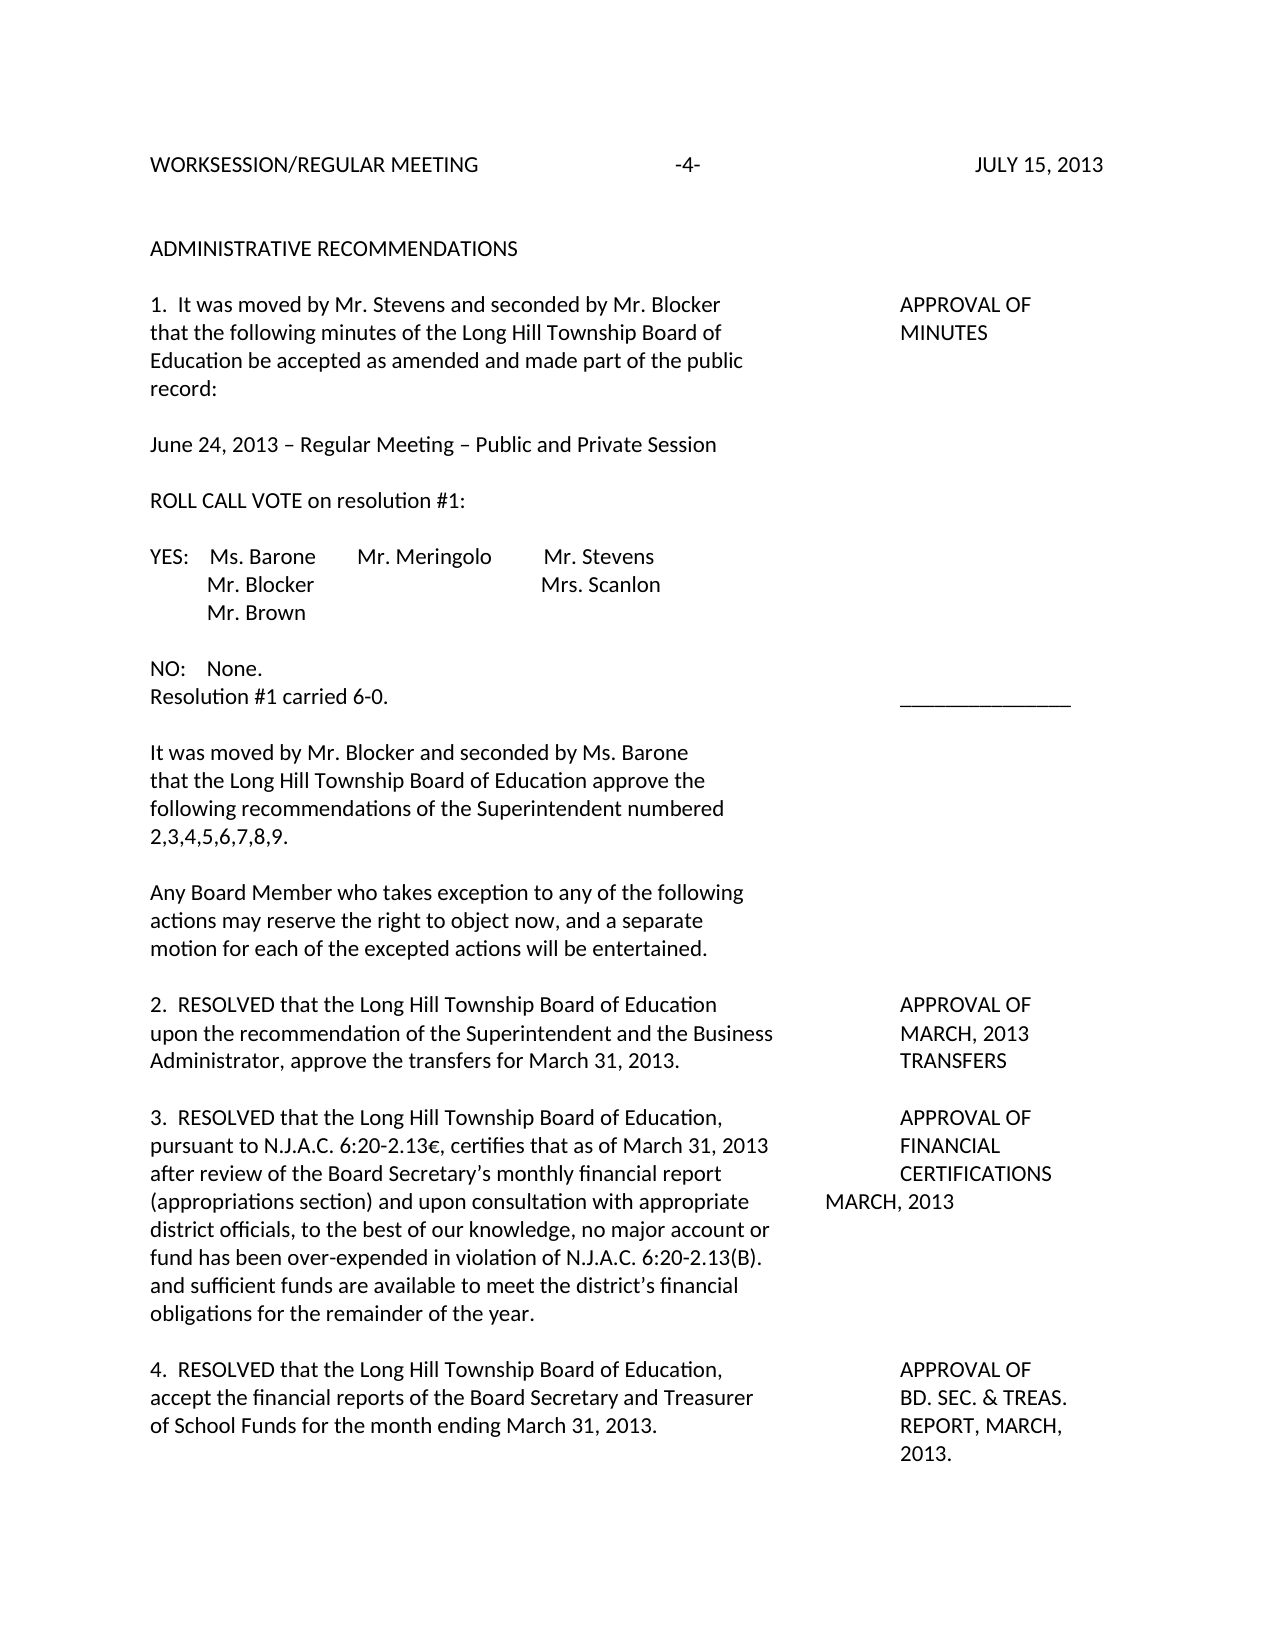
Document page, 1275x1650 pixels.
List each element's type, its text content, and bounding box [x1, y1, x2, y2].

text actions may reserve the right to object now, and a separate [150, 907, 1125, 934]
text of School Funds for the month ending March 31, 2013. REPORT, MARCH, [150, 1411, 1125, 1439]
text 4. RESOLVED that the Long Hill Township Board of Education, APPROVAL OF [150, 1355, 1125, 1383]
text Resolution #1 carried 6-0. _______________ [150, 682, 1125, 710]
text fund has been over-expended in violation of N.J.A.C. 6:20-2.13(B). [150, 1243, 1125, 1271]
text June 24, 2013 – Regular Meeting – Public and Private Session [150, 430, 1125, 458]
text and sufficient funds are available to meet the district’s financial [150, 1271, 1125, 1299]
text obligations for the remainder of the year. [150, 1299, 1125, 1327]
text district officials, to the best of our knowledge, no major account or [150, 1215, 1125, 1243]
text that the following minutes of the Long Hill Township Board of MINUTES [150, 318, 1125, 346]
text YES: Ms. Barone Mr. Meringolo Mr. Stevens [150, 542, 1125, 570]
text accept the financial reports of the Board Secretary and Treasurer BD. SEC. & TREAS. [150, 1383, 1125, 1411]
text that the Long Hill Township Board of Education approve the [150, 766, 1125, 794]
text pursuant to N.J.A.C. 6:20-2.13€, certifies that as of March 31, 2013 FINANCIAL [150, 1131, 1125, 1159]
text Administrator, approve the transfers for March 31, 2013. TRANSFERS [150, 1047, 1125, 1075]
text 2. RESOLVED that the Long Hill Township Board of Education APPROVAL OF [150, 991, 1125, 1019]
text Education be accepted as amended and made part of the public [150, 346, 1125, 374]
text Mr. Brown [150, 598, 1125, 626]
text It was moved by Mr. Blocker and seconded by Ms. Barone [150, 738, 1125, 766]
text ADMINISTRATIVE RECOMMENDATIONS [150, 234, 1125, 262]
text upon the recommendation of the Superintendent and the Business MARCH, 2013 [150, 1019, 1125, 1047]
text 3. RESOLVED that the Long Hill Township Board of Education, APPROVAL OF [150, 1103, 1125, 1131]
text 1. It was moved by Mr. Stevens and seconded by Mr. Blocker APPROVAL OF [150, 290, 1125, 318]
text Mr. Blocker Mrs. Scanlon [150, 570, 1125, 598]
text NO: None. [150, 654, 1125, 682]
text (appropriations section) and upon consultation with appropriate MARCH, 2013 [150, 1187, 1125, 1215]
text WORKSESSION/REGULAR MEETING -4- JULY 15, 2013 [150, 150, 1125, 178]
text following recommendations of the Superintendent numbered [150, 794, 1125, 822]
text motion for each of the excepted actions will be entertained. [150, 934, 1125, 963]
text Any Board Member who takes exception to any of the following [150, 878, 1125, 907]
text record: [150, 374, 1125, 402]
text 2,3,4,5,6,7,8,9. [150, 822, 1125, 851]
text ROLL CALL VOTE on resolution #1: [150, 486, 1125, 514]
text 2013. [150, 1439, 1125, 1467]
text after review of the Board Secretary’s monthly financial report CERTIFICATIONS [150, 1159, 1125, 1187]
